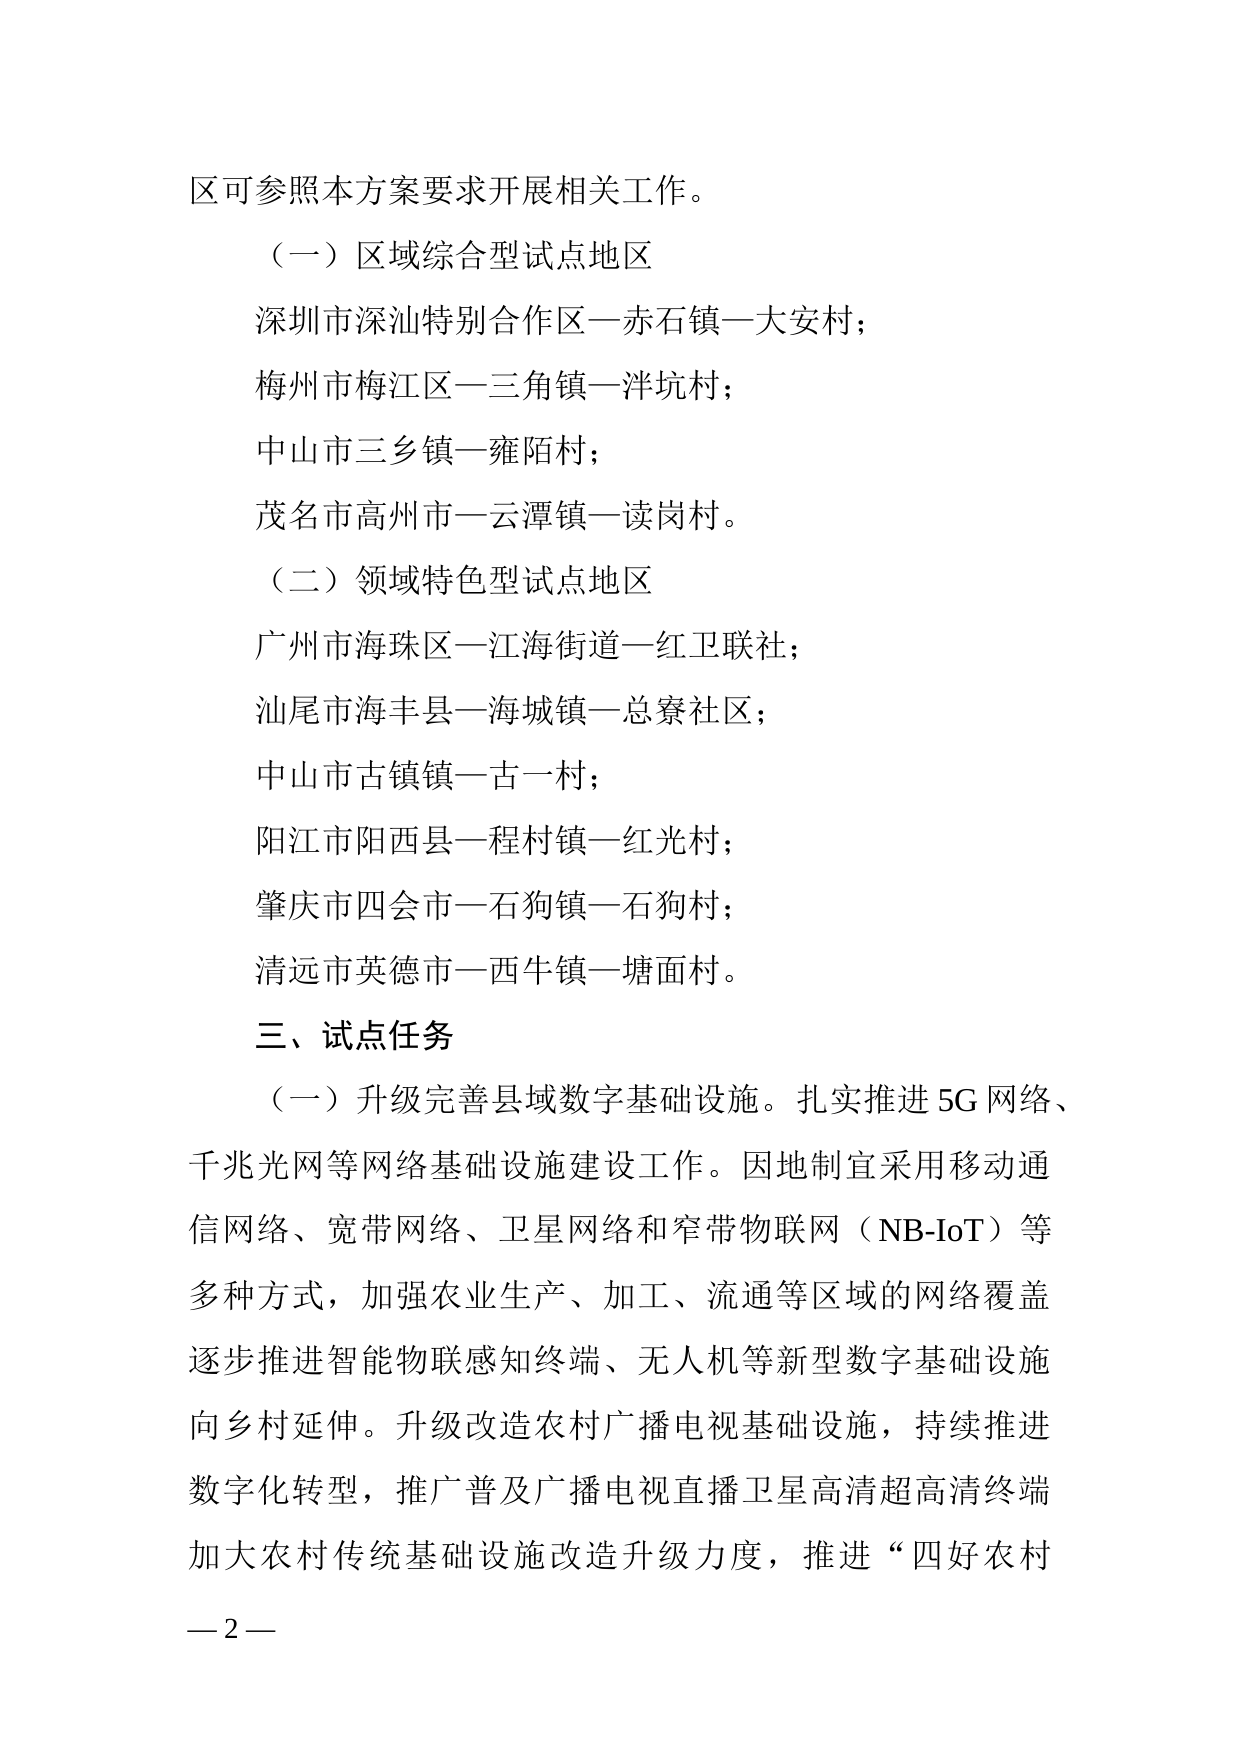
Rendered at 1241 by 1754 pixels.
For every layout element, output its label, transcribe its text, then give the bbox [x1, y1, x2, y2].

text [187, 1066, 1053, 1586]
text 汕尾市海丰县—海城镇—总寮社区； [187, 676, 1053, 741]
text 清远市英德市—西牛镇—塘面村。 [187, 936, 1053, 1001]
text 广州市海珠区—江海街道—红卫联社； [187, 611, 1053, 676]
text 深圳市深汕特别合作区—赤石镇—大安村； [187, 286, 1053, 351]
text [187, 156, 1053, 221]
text 肇庆市四会市—石狗镇—石狗村； [187, 871, 1053, 936]
text 中山市古镇镇—古一村； [187, 741, 1053, 806]
subtitle 三、试点任务 [187, 1001, 1053, 1066]
subtitle （一）区域综合型试点地区 [187, 221, 1053, 286]
text 茂名市高州市—云潭镇—读岗村。 [187, 481, 1053, 546]
text 梅州市梅江区—三角镇—泮坑村； [187, 351, 1053, 416]
text 中山市三乡镇—雍陌村； [187, 416, 1053, 481]
subtitle （二）领域特色型试点地区 [187, 546, 1053, 611]
text 阳江市阳西县—程村镇—红光村； [187, 806, 1053, 871]
